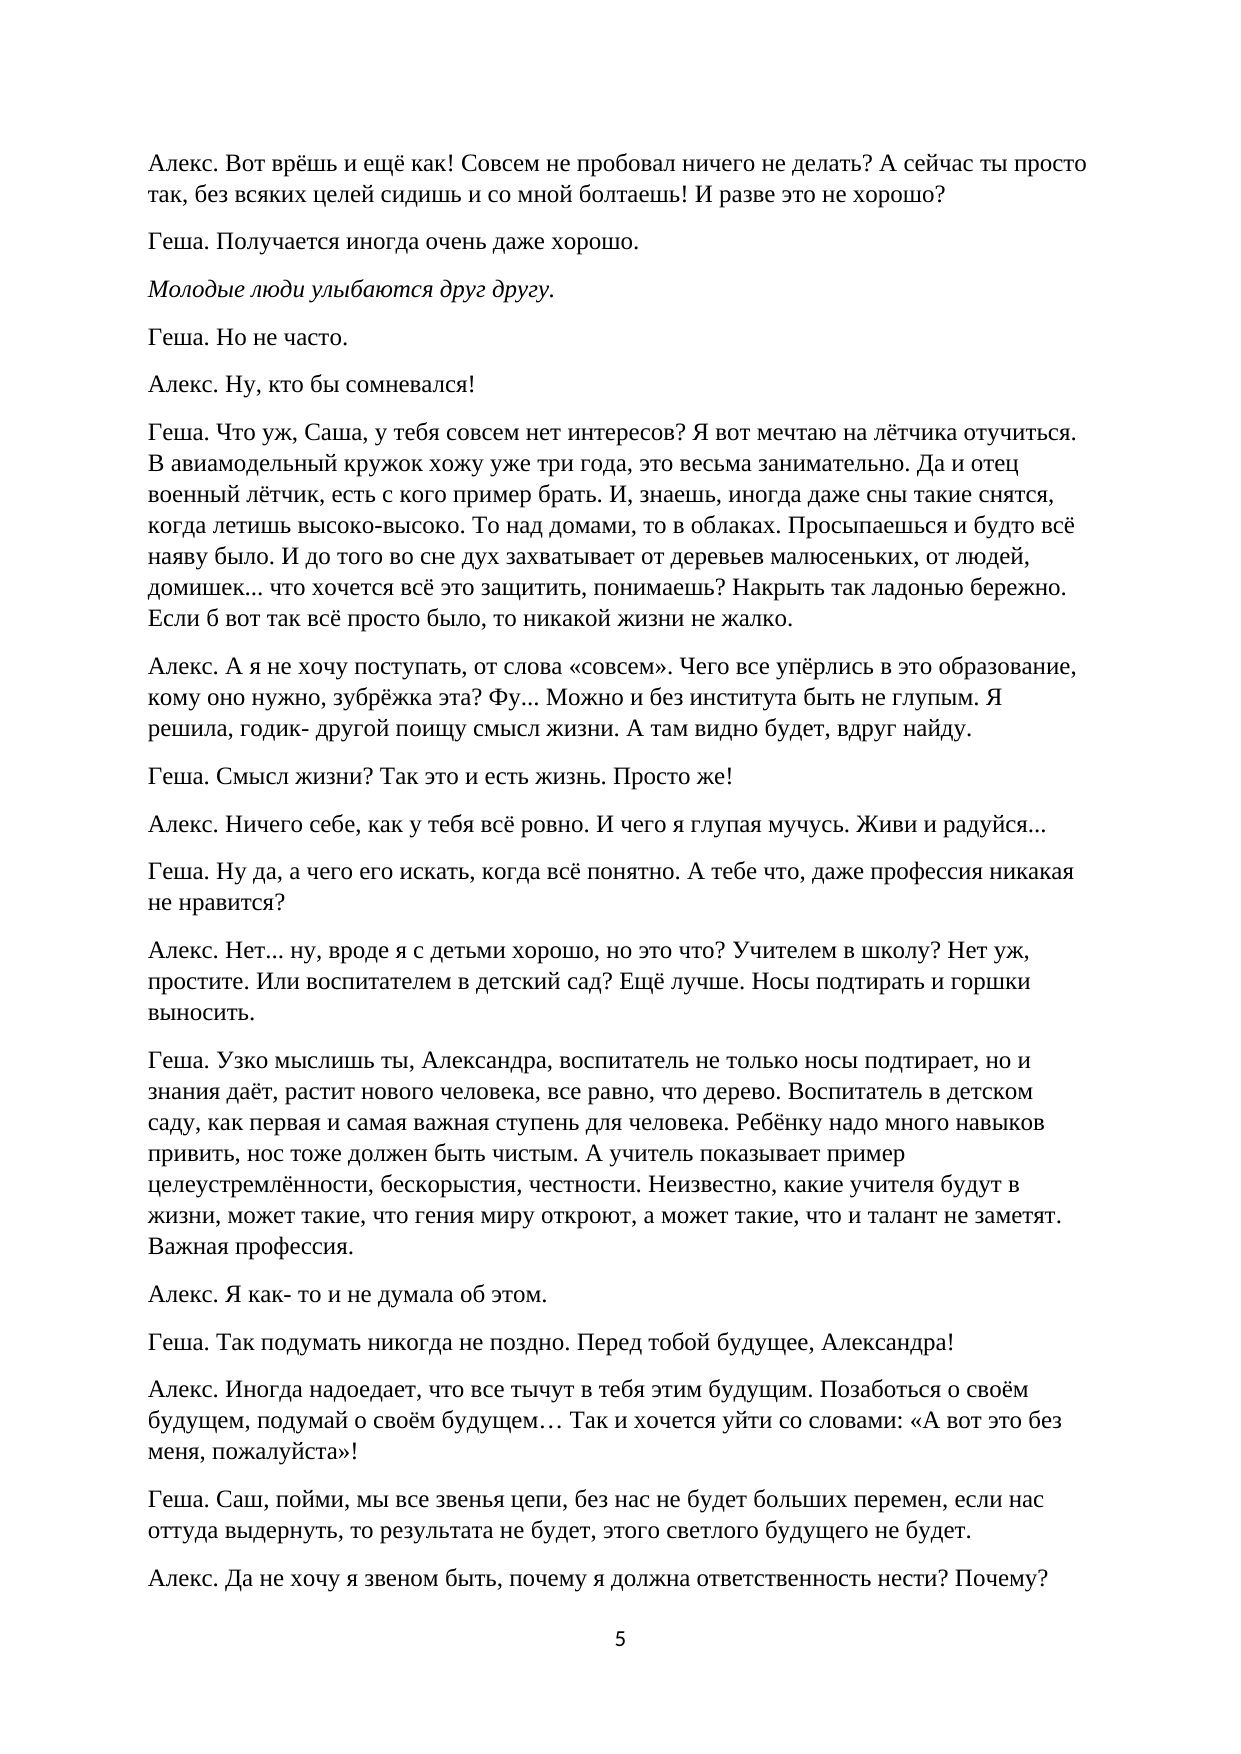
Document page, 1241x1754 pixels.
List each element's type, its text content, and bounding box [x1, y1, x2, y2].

text Алекс. Ну, кто бы сомневался! [148, 369, 1093, 398]
text Геша. Так подумать никогда не поздно. Перед тобой будущее, Александра! [148, 1327, 1093, 1355]
text Геша. Получается иногда очень даже хорошо. [148, 226, 1093, 255]
text Алекс. Я как- то и не думала об этом. [148, 1279, 1093, 1308]
text Алекс. Иногда надоедает, что все тычут в тебя этим будущим. Позаботься о своём будущем, подумай о своём будущем… Так и хочется уйти со словами: «А вот это без меня, пожалуйста»! [148, 1374, 1093, 1465]
text Алекс. Да не хочу я звеном быть, почему я должна ответственность нести? Почему? [148, 1563, 1093, 1592]
text Геша. Смысл жизни? Так это и есть жизнь. Просто же! [148, 761, 1093, 790]
text Алекс. Нет... ну, вроде я с детьми хорошо, но это что? Учителем в школу? Нет уж, простите. Или воспитателем в детский сад? Ещё лучше. Носы подтирать и горшки выносить. [148, 935, 1093, 1026]
text Геша. Ну да, а чего его искать, когда всё понятно. А тебе что, даже профессия никакая не нравится? [148, 856, 1093, 916]
text Геша. Но не часто. [148, 322, 1093, 351]
text Геша. Что уж, Саша, у тебя совсем нет интересов? Я вот мечтаю на лётчика отучиться. В авиамодельный кружок хожу уже три года, это весьма занимательно. Да и отец военный лётчик, есть с кого пример брать. И, знаешь, иногда даже сны такие снятся, когда летишь высоко-высоко. То над домами, то в облаках. Просыпаешься и будто всё наяву было. И до того во сне дух захватывает от деревьев малюсеньких, от людей, домишек... что хочется всё это защитить, понимаешь? Накрыть так ладонью бережно. Если б вот так всё просто было, то никакой жизни не жалко. [148, 417, 1093, 632]
text Геша. Саш, пойми, мы все звенья цепи, без нас не будет больших перемен, если нас оттуда выдернуть, то результата не будет, этого светлого будущего не будет. [148, 1484, 1093, 1544]
text Алекс. Ничего себе, как у тебя всё ровно. И чего я глупая мучусь. Живи и радуйся... [148, 809, 1093, 837]
text Геша. Узко мыслишь ты, Александра, воспитатель не только носы подтирает, но и знания даёт, растит нового человека, все равно, что дерево. Воспитатель в детском саду, как первая и самая важная ступень для человека. Ребёнку надо много навыков привить, нос тоже должен быть чистым. А учитель показывает пример целеустремлённости, бескорыстия, честности. Неизвестно, какие учителя будут в жизни, может такие, что гения миру откроют, а может такие, что и талант не заметят. Важная профессия. [148, 1045, 1093, 1260]
text Алекс. А я не хочу поступать, от слова «совсем». Чего все упёрлись в это образование, кому оно нужно, зубрёжка эта? Фу... Можно и без института быть не глупым. Я решила, годик- другой поищу смысл жизни. А там видно будет, вдруг найду. [148, 651, 1093, 742]
text Молодые люди улыбаются друг другу. [148, 274, 1093, 303]
text Алекс. Вот врёшь и ещё как! Совсем не пробовал ничего не делать? А сейчас ты просто так, без всяких целей сидишь и со мной болтаешь! И разве это не хорошо? [148, 148, 1093, 207]
